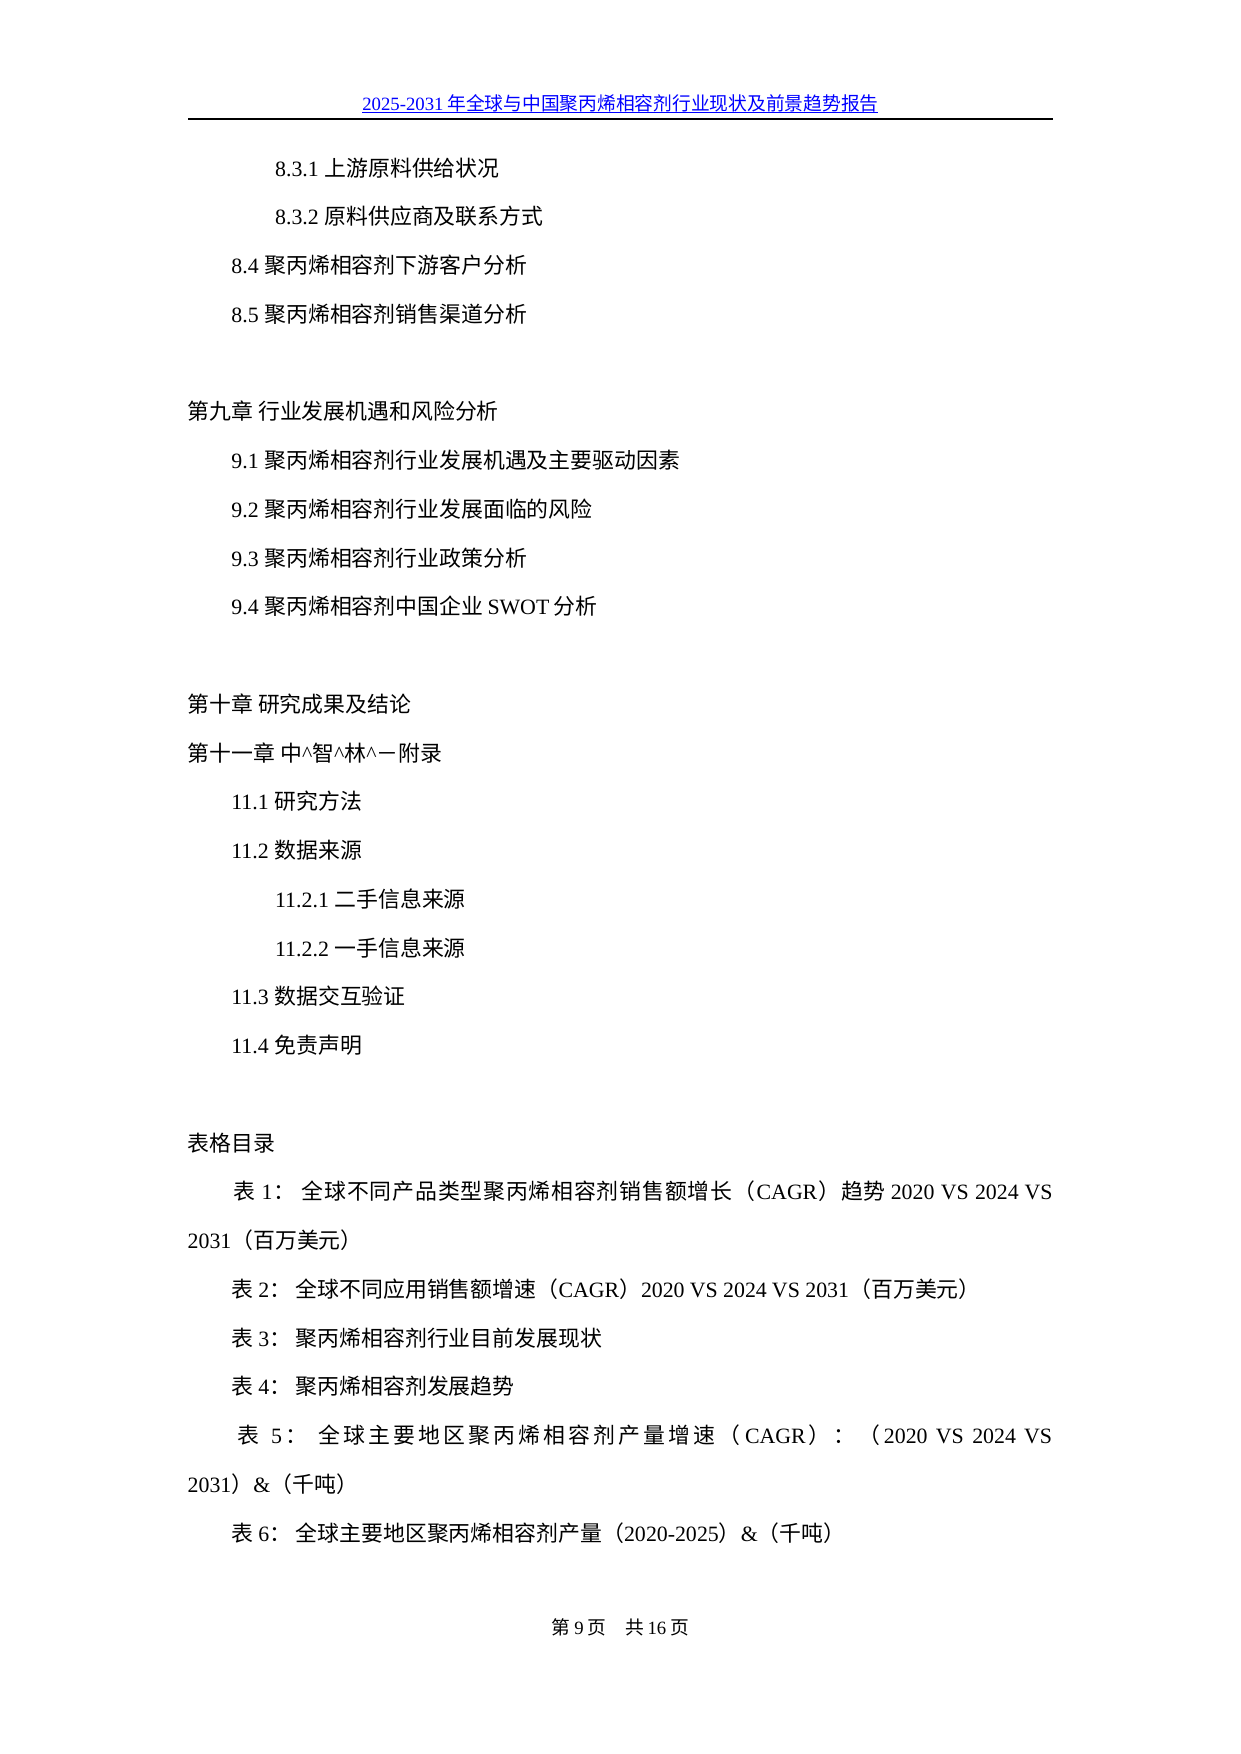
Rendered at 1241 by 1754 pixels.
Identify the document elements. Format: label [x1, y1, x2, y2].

text [187, 150, 1053, 1548]
